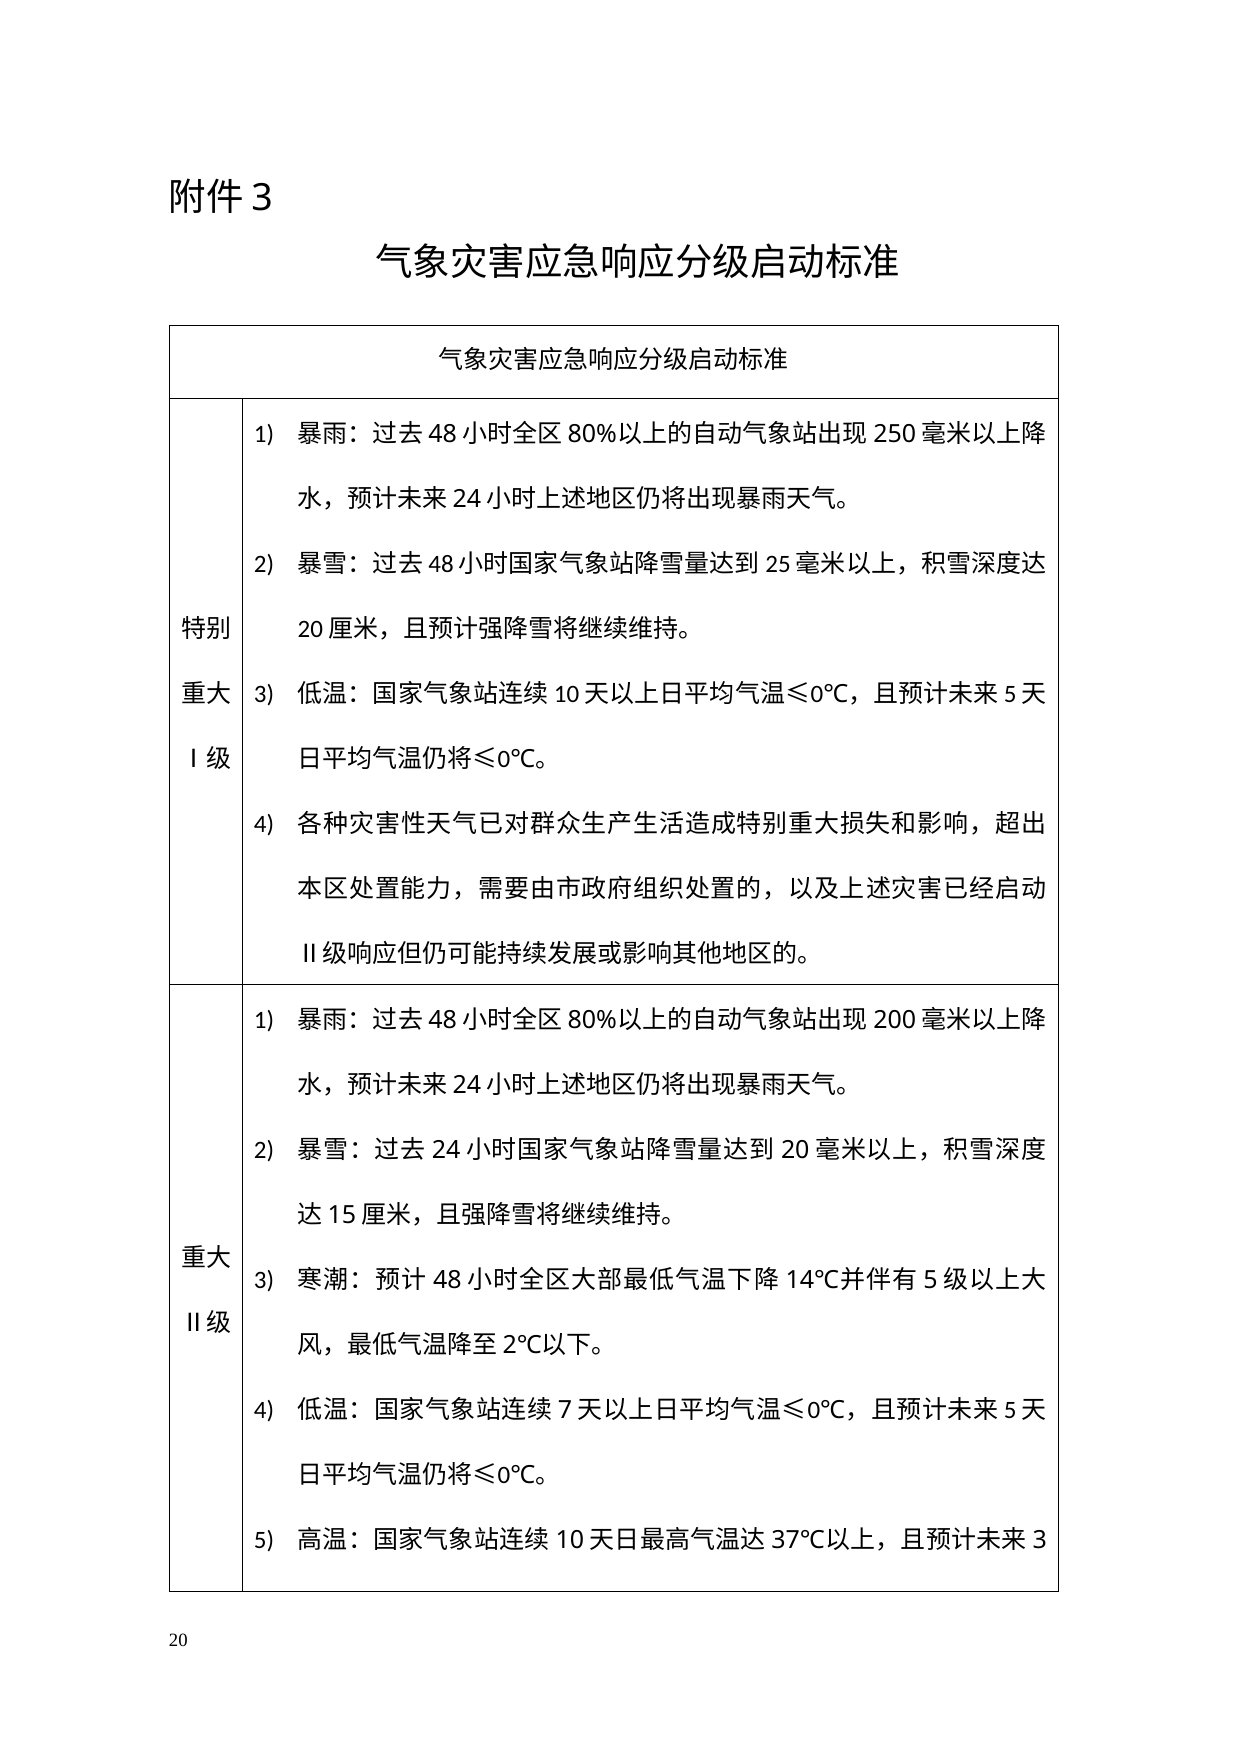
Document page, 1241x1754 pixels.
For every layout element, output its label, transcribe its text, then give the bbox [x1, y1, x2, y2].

table_header 气象灾害应急响应分级启动标准 [170, 326, 1058, 398]
table_cell 特别重大Ⅰ级 [170, 399, 242, 984]
table_cell 暴雨：过去48小时全区80%以上的自动气象站出现250毫米以上降水，预计未来24小时上述地区仍将出现暴雨天气。 暴雪：过去48小时国家气象站降雪量达到25毫米以上，积雪深度达20厘米，且预计强降雪将继续维持。 低温：国家气象站连续10天以上日平均气温≤0℃，且预计未来5天日平均气温仍将≤0℃。 各种灾害性天气已对群众生产生活造成特别重大损失和影响，超出本区处置能力，需要由市政府组织处置的，以及上述灾害已经启动Ⅱ级响应但仍可能持续发展或影响其他地区的。 [243, 399, 1058, 984]
text 气象灾害应急响应分级启动标准 [169, 227, 1106, 292]
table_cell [243, 985, 1058, 1591]
text 附件3 [169, 162, 1106, 227]
table_cell 重大Ⅱ级 [170, 985, 242, 1591]
